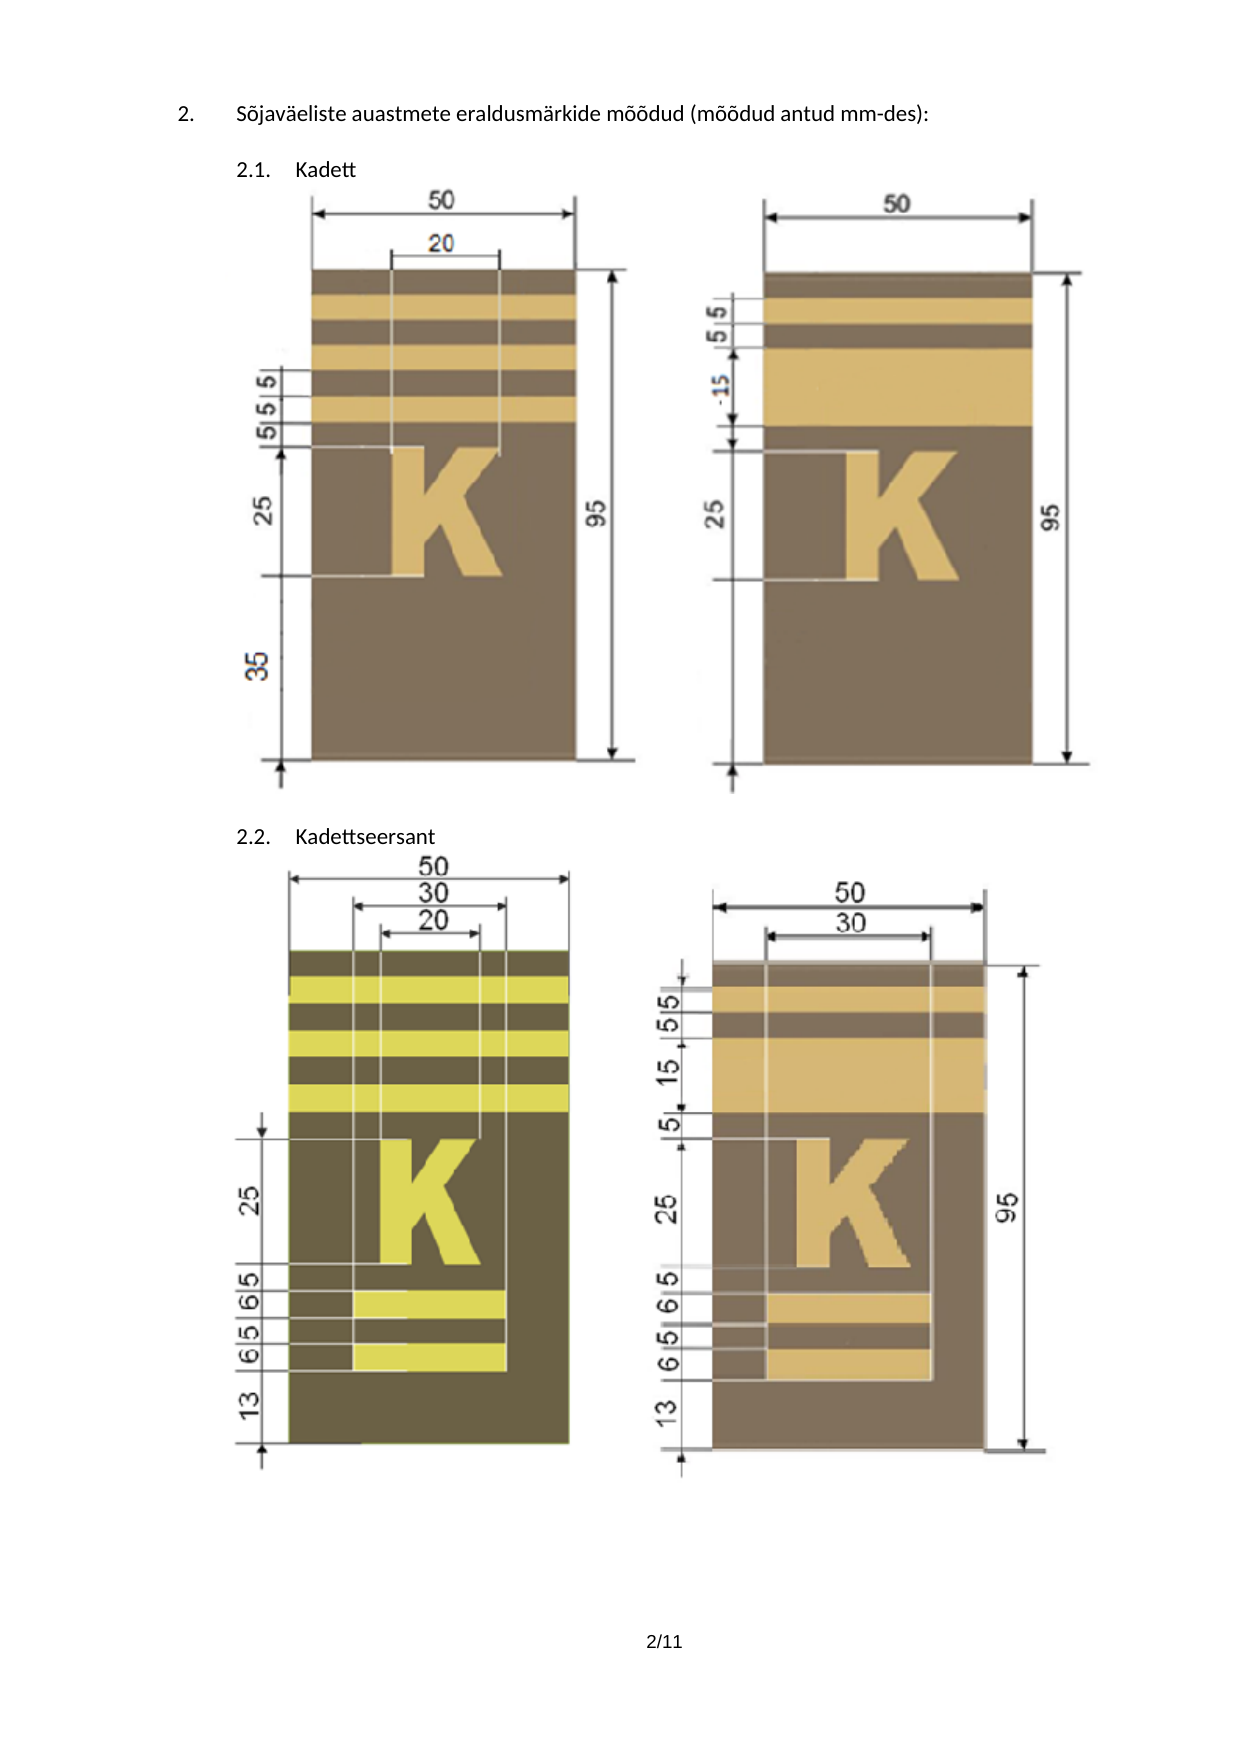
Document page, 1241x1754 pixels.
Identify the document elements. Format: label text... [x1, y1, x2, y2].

picture [221, 850, 1074, 1483]
list Kadettseersant [236, 822, 1152, 850]
list Kadett [236, 155, 1152, 183]
list Sõjaväeliste auastmete eraldusmärkide mõõdud (mõõdud antud mm-des): [177, 99, 1152, 127]
picture [221, 182, 1134, 794]
